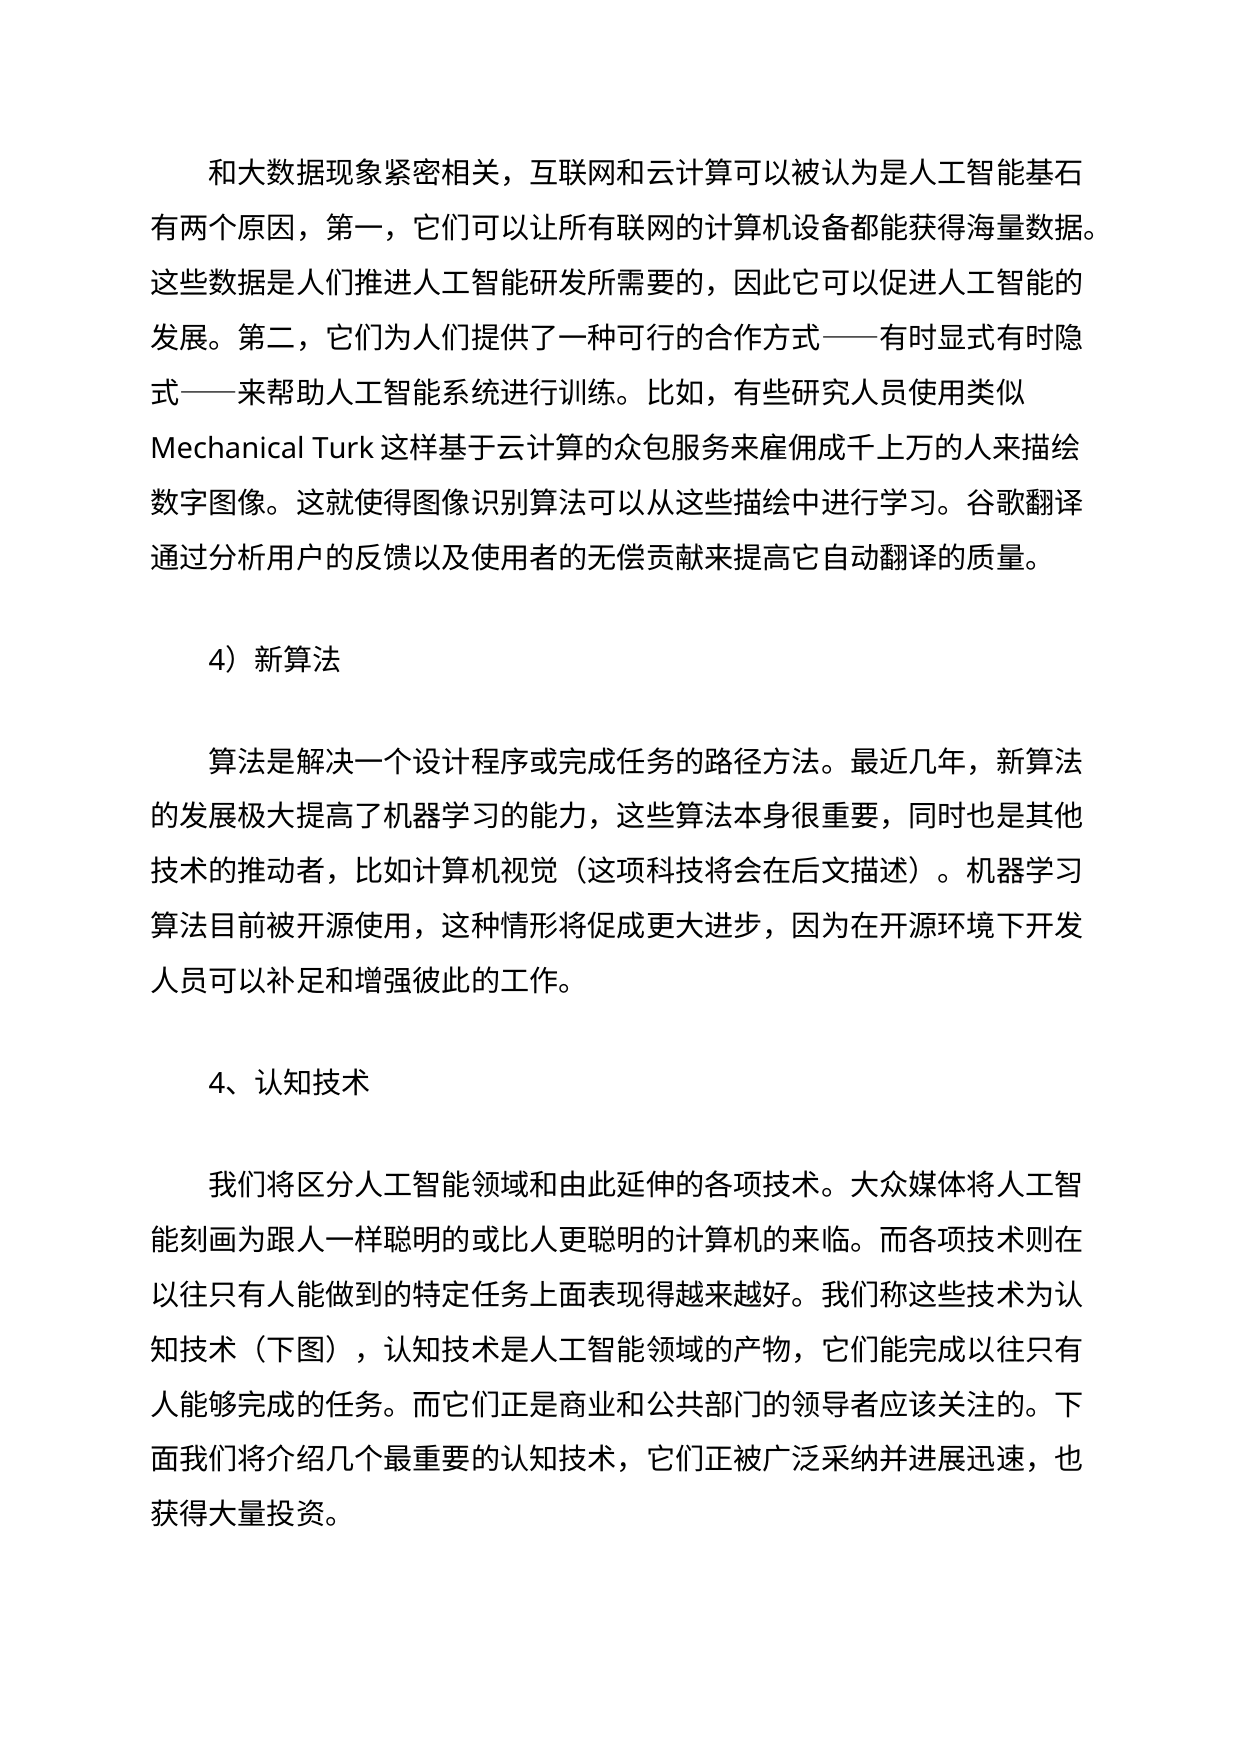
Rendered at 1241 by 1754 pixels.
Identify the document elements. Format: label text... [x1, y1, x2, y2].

text 算法是解决一个设计程序或完成任务的路径方法。最近几年，新算法的发展极大提高了机器学习的能力，这些算法本身很重要，同时也是其他技术的推动者，比如计算机视觉（这项科技将会在后文描述）。机器学习算法目前被开源使用，这种情形将促成更大进步，因为在开源环境下开发人员可以补足和增强彼此的工作。 [150, 738, 1090, 1000]
text 我们将区分人工智能领域和由此延伸的各项技术。大众媒体将人工智能刻画为跟人一样聪明的或比人更聪明的计算机的来临。而各项技术则在以往只有人能做到的特定任务上面表现得越来越好。我们称这些技术为认知技术（下图），认知技术是人工智能领域的产物，它们能完成以往只有人能够完成的任务。而它们正是商业和公共部门的领导者应该关注的。下面我们将介绍几个最重要的认知技术，它们正被广泛采纳并进展迅速，也获得大量投资。 [150, 1161, 1090, 1533]
text 4、认知技术 [150, 1059, 1090, 1102]
text 和大数据现象紧密相关，互联网和云计算可以被认为是人工智能基石有两个原因，第一，它们可以让所有联网的计算机设备都能获得海量数据。这些数据是人们推进人工智能研发所需要的，因此它可以促进人工智能的发展。第二，它们为人们提供了一种可行的合作方式——有时显式有时隐式——来帮助人工智能系统进行训练。比如，有些研究人员使用类似Mechanical Turk这样基于云计算的众包服务来雇佣成千上万的人来描绘数字图像。这就使得图像识别算法可以从这些描绘中进行学习。谷歌翻译通过分析用户的反馈以及使用者的无偿贡献来提高它自动翻译的质量。 [150, 150, 1090, 577]
text 4）新算法 [150, 636, 1090, 678]
